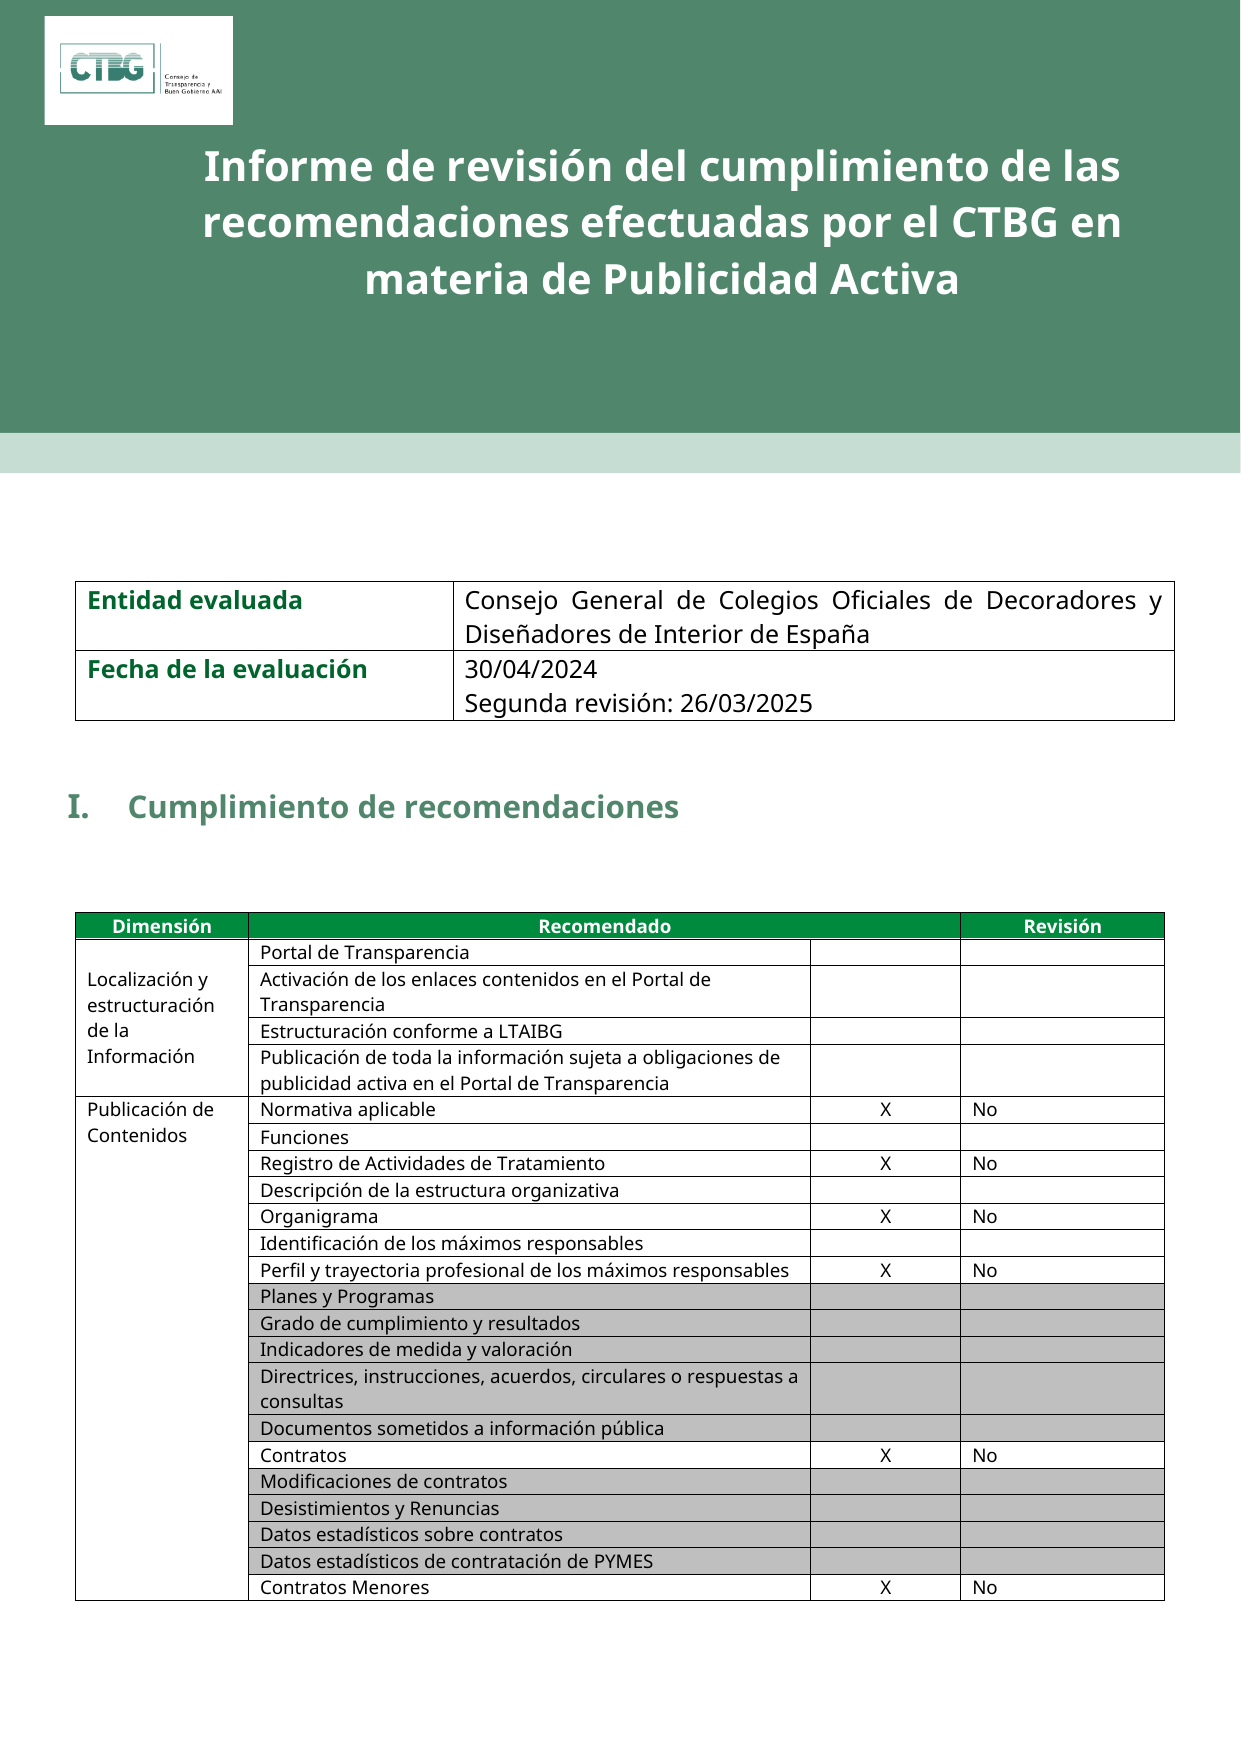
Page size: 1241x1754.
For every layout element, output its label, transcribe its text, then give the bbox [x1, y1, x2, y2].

table_cell [961, 1415, 1164, 1441]
table_cell Organigrama [249, 1204, 810, 1229]
picture [44, 16, 233, 125]
table_cell [811, 1045, 960, 1096]
table_header Revisión [961, 913, 1164, 938]
table_cell [811, 1469, 960, 1494]
table_cell [811, 940, 960, 965]
table_cell Fecha de la evaluación [76, 651, 453, 719]
table_cell Publicación de toda la información sujeta a obligaciones de publicidad activa en el Portal de Transparencia [249, 1045, 810, 1096]
table_cell Datos estadísticos sobre contratos [249, 1522, 810, 1547]
table_header Entidad evaluada [76, 582, 453, 650]
table_cell No [961, 1097, 1164, 1123]
table_cell [961, 940, 1164, 965]
table_cell Datos estadísticos de contratación de PYMES [249, 1548, 810, 1574]
table_header Consejo General de Colegios Oficiales de Decoradores y Diseñadores de Interior de España [454, 582, 1174, 650]
table_cell No [961, 1575, 1164, 1600]
table_cell No [961, 1151, 1164, 1176]
table_cell Identificación de los máximos responsables [249, 1230, 810, 1256]
table_cell [961, 966, 1164, 1017]
table_cell [811, 1548, 960, 1574]
table_cell [811, 1495, 960, 1521]
table_cell Registro de Actividades de Tratamiento [249, 1151, 810, 1176]
table_cell Desistimientos y Renuncias [249, 1495, 810, 1521]
table_cell Indicadores de medida y valoración [249, 1337, 810, 1362]
table_cell [961, 1230, 1164, 1256]
table_cell [811, 1177, 960, 1203]
table_cell [961, 1284, 1164, 1309]
table_cell Funciones [249, 1124, 810, 1150]
table_cell [811, 1415, 960, 1441]
table_cell Contratos Menores [249, 1575, 810, 1600]
table_cell Contratos [249, 1442, 810, 1467]
table_cell [811, 1284, 960, 1309]
table_cell Publicación de Contenidos [76, 1097, 248, 1600]
table_cell [811, 1230, 960, 1256]
table_cell [811, 1337, 960, 1362]
table_cell No [961, 1204, 1164, 1229]
table_cell No [961, 1442, 1164, 1467]
table_cell Localización y estructuración de la Información [76, 940, 248, 1096]
table_cell [961, 1337, 1164, 1362]
table_cell Perfil y trayectoria profesional de los máximos responsables [249, 1257, 810, 1282]
table_header Dimensión [76, 913, 248, 938]
table_cell 30/04/2024 Segunda revisión: 26/03/2025 [454, 651, 1174, 719]
table_cell Estructuración conforme a LTAIBG [249, 1018, 810, 1044]
table_cell [961, 1310, 1164, 1336]
table_cell [961, 1548, 1164, 1574]
table_cell [961, 1469, 1164, 1494]
table_cell Modificaciones de contratos [249, 1469, 810, 1494]
table_cell [811, 966, 960, 1017]
table_cell [961, 1495, 1164, 1521]
table_header Recomendado [249, 913, 960, 938]
table_cell Normativa aplicable [249, 1097, 810, 1123]
table_cell [961, 1522, 1164, 1547]
table_cell [811, 1363, 960, 1414]
table_cell Grado de cumplimiento y resultados [249, 1310, 810, 1336]
table_cell [961, 1018, 1164, 1044]
table_cell Documentos sometidos a información pública [249, 1415, 810, 1441]
table_cell Directrices, instrucciones, acuerdos, circulares o respuestas a consultas [249, 1363, 810, 1414]
table_cell X [811, 1204, 960, 1229]
table_cell X [811, 1442, 960, 1467]
table_cell [961, 1177, 1164, 1203]
table_cell [811, 1310, 960, 1336]
table_cell [961, 1045, 1164, 1096]
table_cell [961, 1363, 1164, 1414]
table_cell X [811, 1257, 960, 1282]
table_cell [811, 1522, 960, 1547]
table_cell X [811, 1151, 960, 1176]
table_cell Planes y Programas [249, 1284, 810, 1309]
table_cell X [811, 1097, 960, 1123]
table_cell Portal de Transparencia [249, 940, 810, 965]
table_cell [961, 1124, 1164, 1150]
table_cell X [811, 1575, 960, 1600]
table_cell Activación de los enlaces contenidos en el Portal de Transparencia [249, 966, 810, 1017]
table_cell Descripción de la estructura organizativa [249, 1177, 810, 1203]
table_cell [811, 1124, 960, 1150]
table_cell [811, 1018, 960, 1044]
table_cell No [961, 1257, 1164, 1282]
